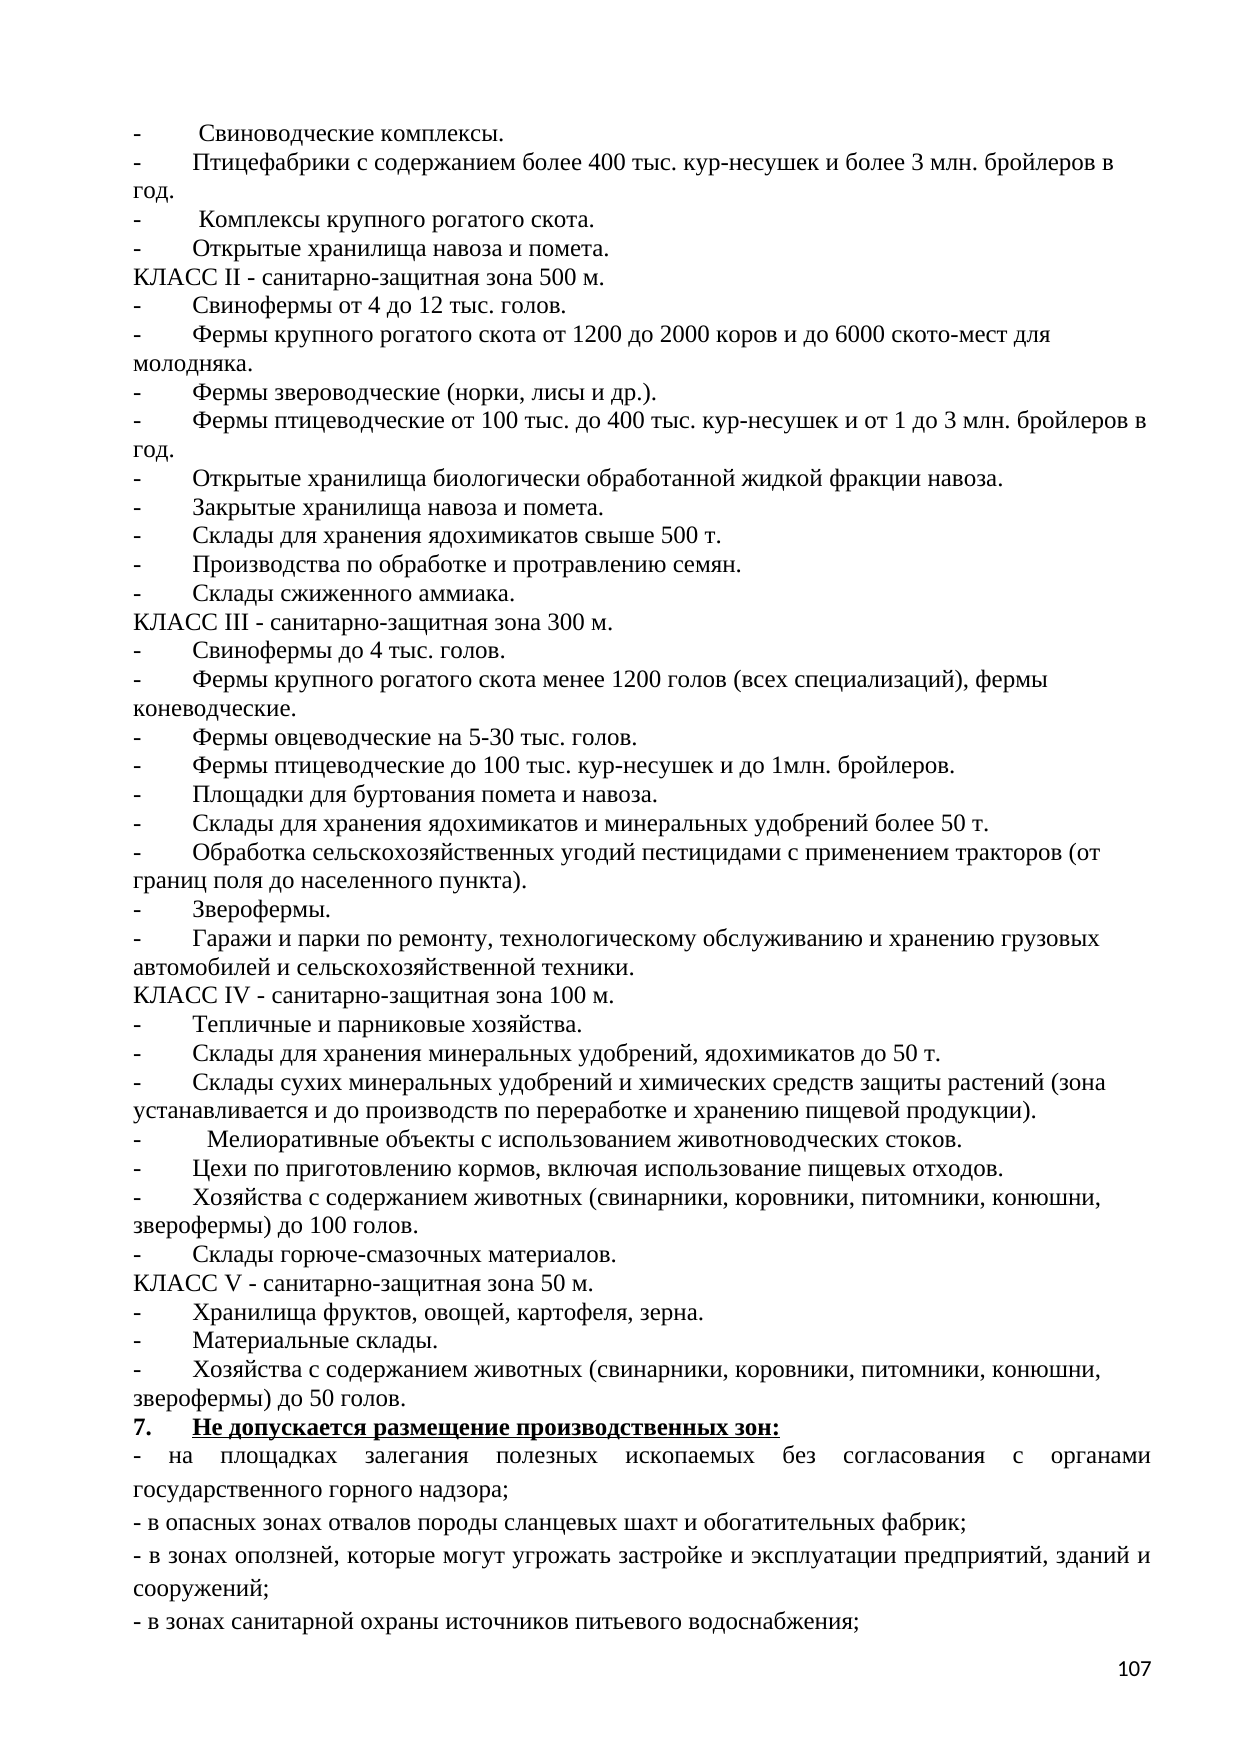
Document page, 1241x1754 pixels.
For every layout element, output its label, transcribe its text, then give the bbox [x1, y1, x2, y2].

list - Фермы звероводческие (норки, лисы и др.). [133, 377, 1152, 406]
list - Хозяйства с содержанием животных (свинарники, коровники, питомники, конюшни, зверофермы) до 50 голов. [133, 1354, 1152, 1412]
list - Площадки для буртования помета и навоза. [133, 779, 1152, 808]
list - Склады для хранения ядохимикатов свыше 500 т. [133, 521, 1152, 549]
list - Обработка сельскохозяйственных угодий пестицидами с применением тракторов (от границ поля до населенного пункта). [133, 837, 1152, 894]
list КЛАСС III - санитарно-защитная зона 300 м. [133, 607, 1152, 636]
list - Закрытые хранилища навоза и помета. [133, 492, 1152, 521]
list - Комплексы крупного рогатого скота. [133, 204, 1152, 233]
text - на площадках залегания полезных ископаемых без согласования с органами государственного горного надзора; [133, 1441, 1152, 1502]
list - Склады сухих минеральных удобрений и химических средств защиты растений (зона устанавливается и до производств по переработке и хранению пищевой продукции). [133, 1067, 1152, 1124]
list - Открытые хранилища навоза и помета. [133, 233, 1152, 262]
text - в опасных зонах отвалов породы сланцевых шахт и обогатительных фабрик; [133, 1507, 1152, 1535]
list КЛАСС IV - санитарно-защитная зона 100 м. [133, 981, 1152, 1009]
list - Фермы крупного рогатого скота менее 1200 голов (всех специализаций), фермы коневодческие. [133, 664, 1152, 722]
list - Материальные склады. [133, 1326, 1152, 1354]
list - Склады горюче-смазочных материалов. [133, 1239, 1152, 1268]
list - Гаражи и парки по ремонту, технологическому обслуживанию и хранению грузовых автомобилей и сельскохозяйственной техники. [133, 923, 1152, 981]
list - Фермы крупного рогатого скота от 1200 до 2000 коров и до 6000 ското-мест для молодняка. [133, 319, 1152, 377]
list - Птицефабрики с содержанием более 400 тыс. кур-несушек и более 3 млн. бройлеров в год. [133, 147, 1152, 204]
list - Склады для хранения минеральных удобрений, ядохимикатов до 50 т. [133, 1038, 1152, 1067]
list - Свинофермы до 4 тыс. голов. [133, 636, 1152, 664]
list КЛАСС II - санитарно-защитная зона 500 м. [133, 262, 1152, 291]
list - Хозяйства с содержанием животных (свинарники, коровники, питомники, конюшни, зверофермы) до 100 голов. [133, 1182, 1152, 1239]
list - Склады сжиженного аммиака. [133, 578, 1152, 607]
text - в зонах санитарной охраны источников питьевого водоснабжения; [133, 1606, 1152, 1634]
list Не допускается размещение производственных зон: [133, 1412, 1152, 1441]
text - в зонах оползней, которые могут угрожать застройке и эксплуатации предприятий, зданий и сооружений; [133, 1540, 1152, 1601]
list - Склады для хранения ядохимикатов и минеральных удобрений более 50 т. [133, 808, 1152, 837]
list - Хранилища фруктов, овощей, картофеля, зерна. [133, 1297, 1152, 1326]
list - Фермы птицеводческие от 100 тыс. до 400 тыс. кур-несушек и от 1 до 3 млн. бройлеров в год. [133, 406, 1152, 463]
list - Фермы овцеводческие на 5-30 тыс. голов. [133, 722, 1152, 751]
list - Зверофермы. [133, 894, 1152, 923]
list - Тепличные и парниковые хозяйства. [133, 1009, 1152, 1038]
list - Фермы птицеводческие до 100 тыс. кур-несушек и до 1млн. бройлеров. [133, 751, 1152, 779]
list - Свиноводческие комплексы. [133, 118, 1152, 147]
list - Цехи по приготовлению кормов, включая использование пищевых отходов. [133, 1153, 1152, 1182]
list КЛАСС V - санитарно-защитная зона 50 м. [133, 1268, 1152, 1297]
list - Свинофермы от 4 до 12 тыс. голов. [133, 291, 1152, 319]
list - Мелиоративные объекты с использованием животноводческих стоков. [133, 1124, 1152, 1153]
list - Открытые хранилища биологически обработанной жидкой фракции навоза. [133, 463, 1152, 492]
list - Производства по обработке и протравлению семян. [133, 549, 1152, 578]
